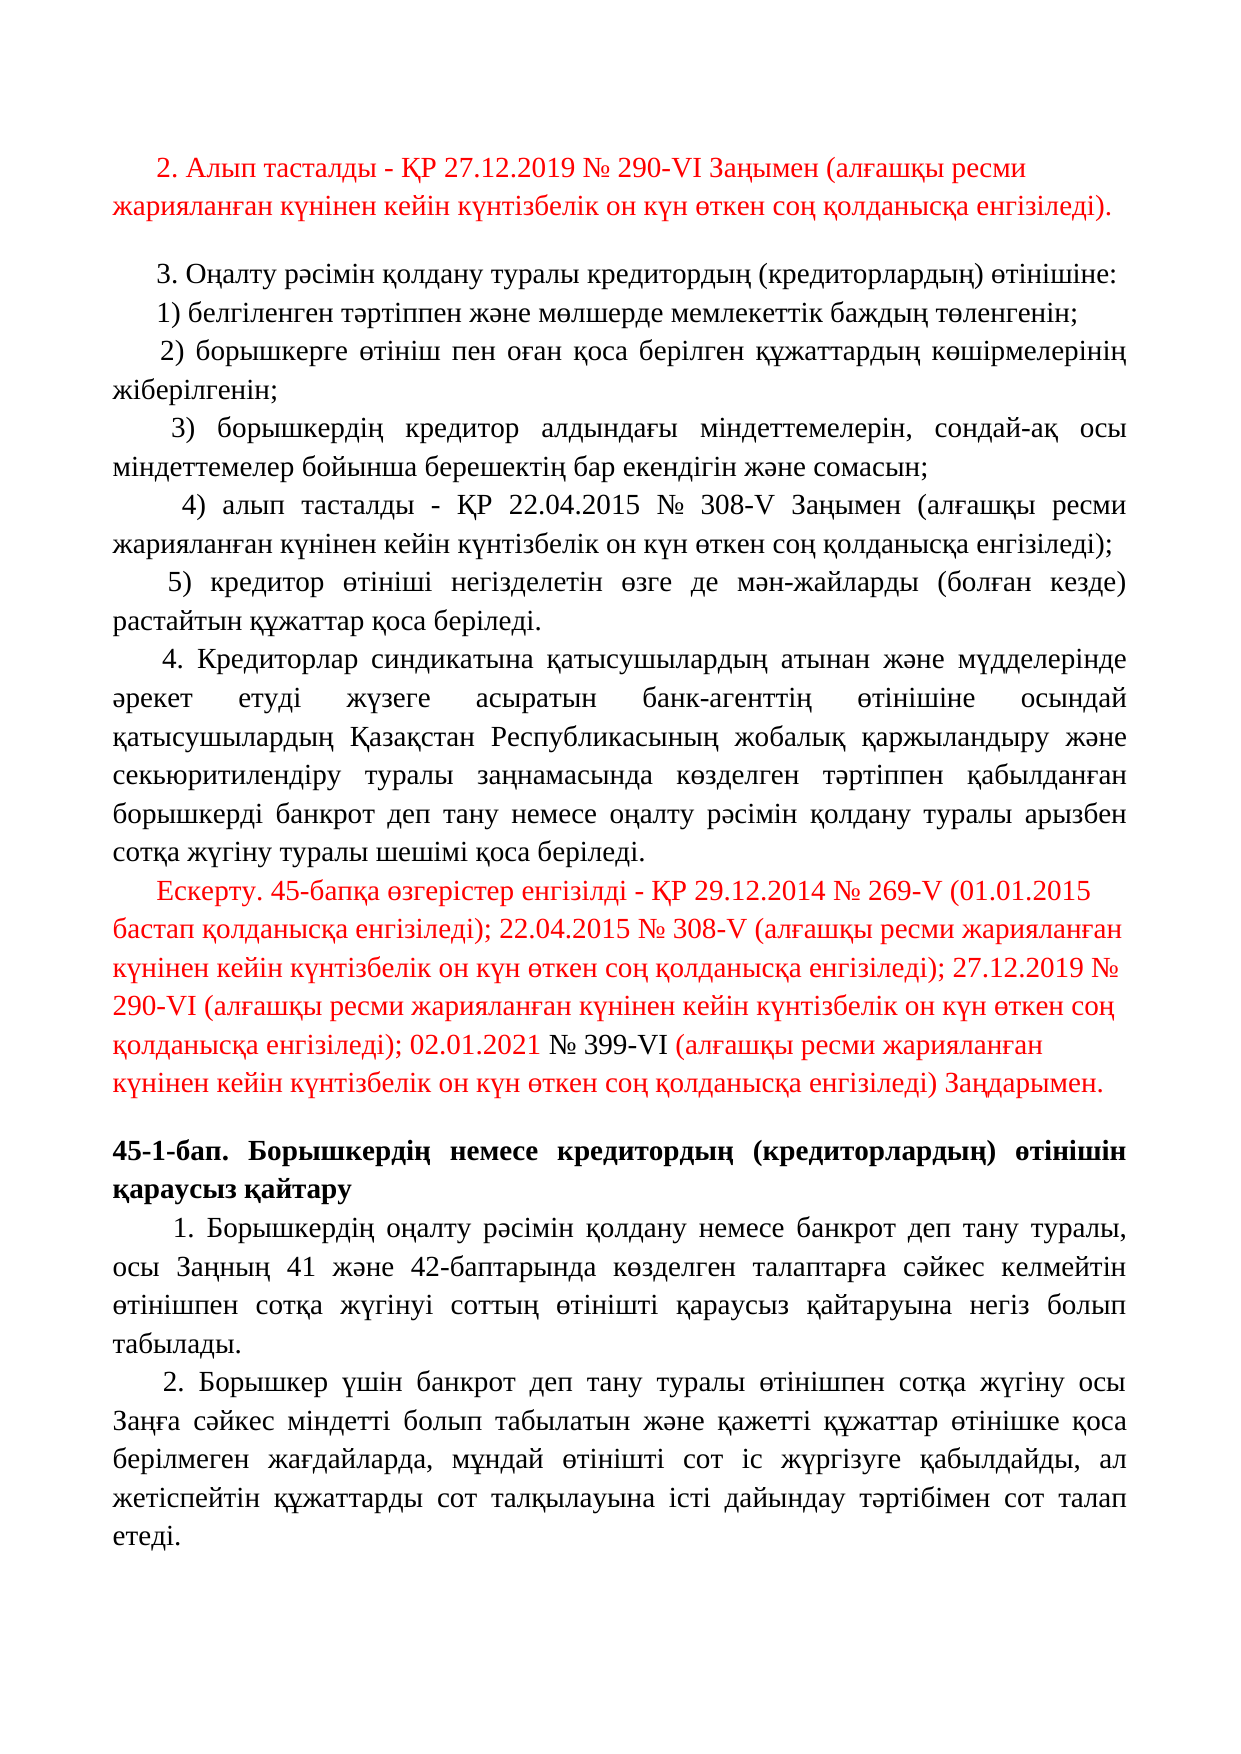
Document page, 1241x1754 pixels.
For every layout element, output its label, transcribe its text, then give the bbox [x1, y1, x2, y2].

text Ескерту. 45-бапқа өзгерістер енгізілді - ҚР 29.12.2014 № 269-V (01.01.2015 бастап қолданысқа енгізіледі); 22.04.2015 № 308-V (алғашқы ресми жарияланған күнінен кейін күнтізбелік он күн өткен соң қолданысқа енгізіледі); 27.12.2019 № 290-VI (алғашқы ресми жарияланған күнінен кейін күнтізбелік он күн өткен соң қолданысқа енгізіледі); 02.01.2021 № 399-VI (алғашқы ресми жарияланған күнінен кейін күнтізбелік он күн өткен соң қолданысқа енгізіледі) Заңдарымен. [112, 873, 1128, 1129]
text 2. Борышкер үшiн банкрот деп тану туралы өтiнiшпен сотқа жүгiну осы Заңға сәйкес мiндеттi болып табылатын және қажеттi құжаттар өтiнiшке қоса берілмеген жағдайларда, мұндай өтiнiштi сот iс жүргiзуге қабылдайды, ал жетіспейтін құжаттарды сот талқылауына iстi дайындау тәртiбiмен сот талап етеді. [112, 1364, 1128, 1552]
text 4. Кредиторлар синдикатына қатысушылардың атынан және мүдделерінде әрекет етуді жүзеге асыратын банк-агенттің өтінішіне осындай қатысушылардың Қазақстан Республикасының жобалық қаржыландыру және секьюритилендіру туралы заңнамасында көзделген тәртіппен қабылданған борышкерді банкрот деп тану немесе оңалту рәсімін қолдану туралы арызбен сотқа жүгіну туралы шешімі қоса беріледі. [112, 642, 1128, 868]
text 2) борышкерге өтініш пен оған қоса берілген құжаттардың көшірмелерінің жіберілгенін; [112, 333, 1128, 405]
text 4) алып тасталды - ҚР 22.04.2015 № 308-V Заңымен (алғашқы ресми жарияланған күнінен кейін күнтізбелік он күн өткен соң қолданысқа енгізіледі); [112, 487, 1128, 559]
text 1) белгіленген тәртіппен және мөлшерде мемлекеттік баждың төленгенін; [112, 295, 1128, 328]
text 3) борышкердің кредитор алдындағы міндеттемелерін, сондай-ақ осы міндеттемелер бойынша берешектің бар екендігін және сомасын; [112, 410, 1128, 482]
text 3. Оңалту рәсімін қолдану туралы кредитордың (кредиторлардың) өтінішіне: [112, 256, 1128, 290]
text 5) кредитор өтініші негізделетін өзге де мән-жайларды (болған кезде) растайтын құжаттар қоса беріледі. [112, 564, 1128, 637]
text 2. Алып тасталды - ҚР 27.12.2019 № 290-VI Заңымен (алғашқы ресми жарияланған күнінен кейін күнтізбелік он күн өткен соң қолданысқа енгізіледі). [112, 150, 1128, 252]
text 1. Борышкердiң оңалту рәсiмiн қолдану немесе банкрот деп тану туралы, осы Заңның 41 және 42-баптарында көзделген талаптарға сәйкес келмейтiн өтiнiшпен сотқа жүгiнуi соттың өтiнiштi қараусыз қайтаруына негiз болып табылады. [112, 1210, 1128, 1359]
text 45-1-бап. Борышкердің немесе кредитордың (кредиторлардың) өтiнiшiн қараусыз қайтару [112, 1133, 1128, 1205]
